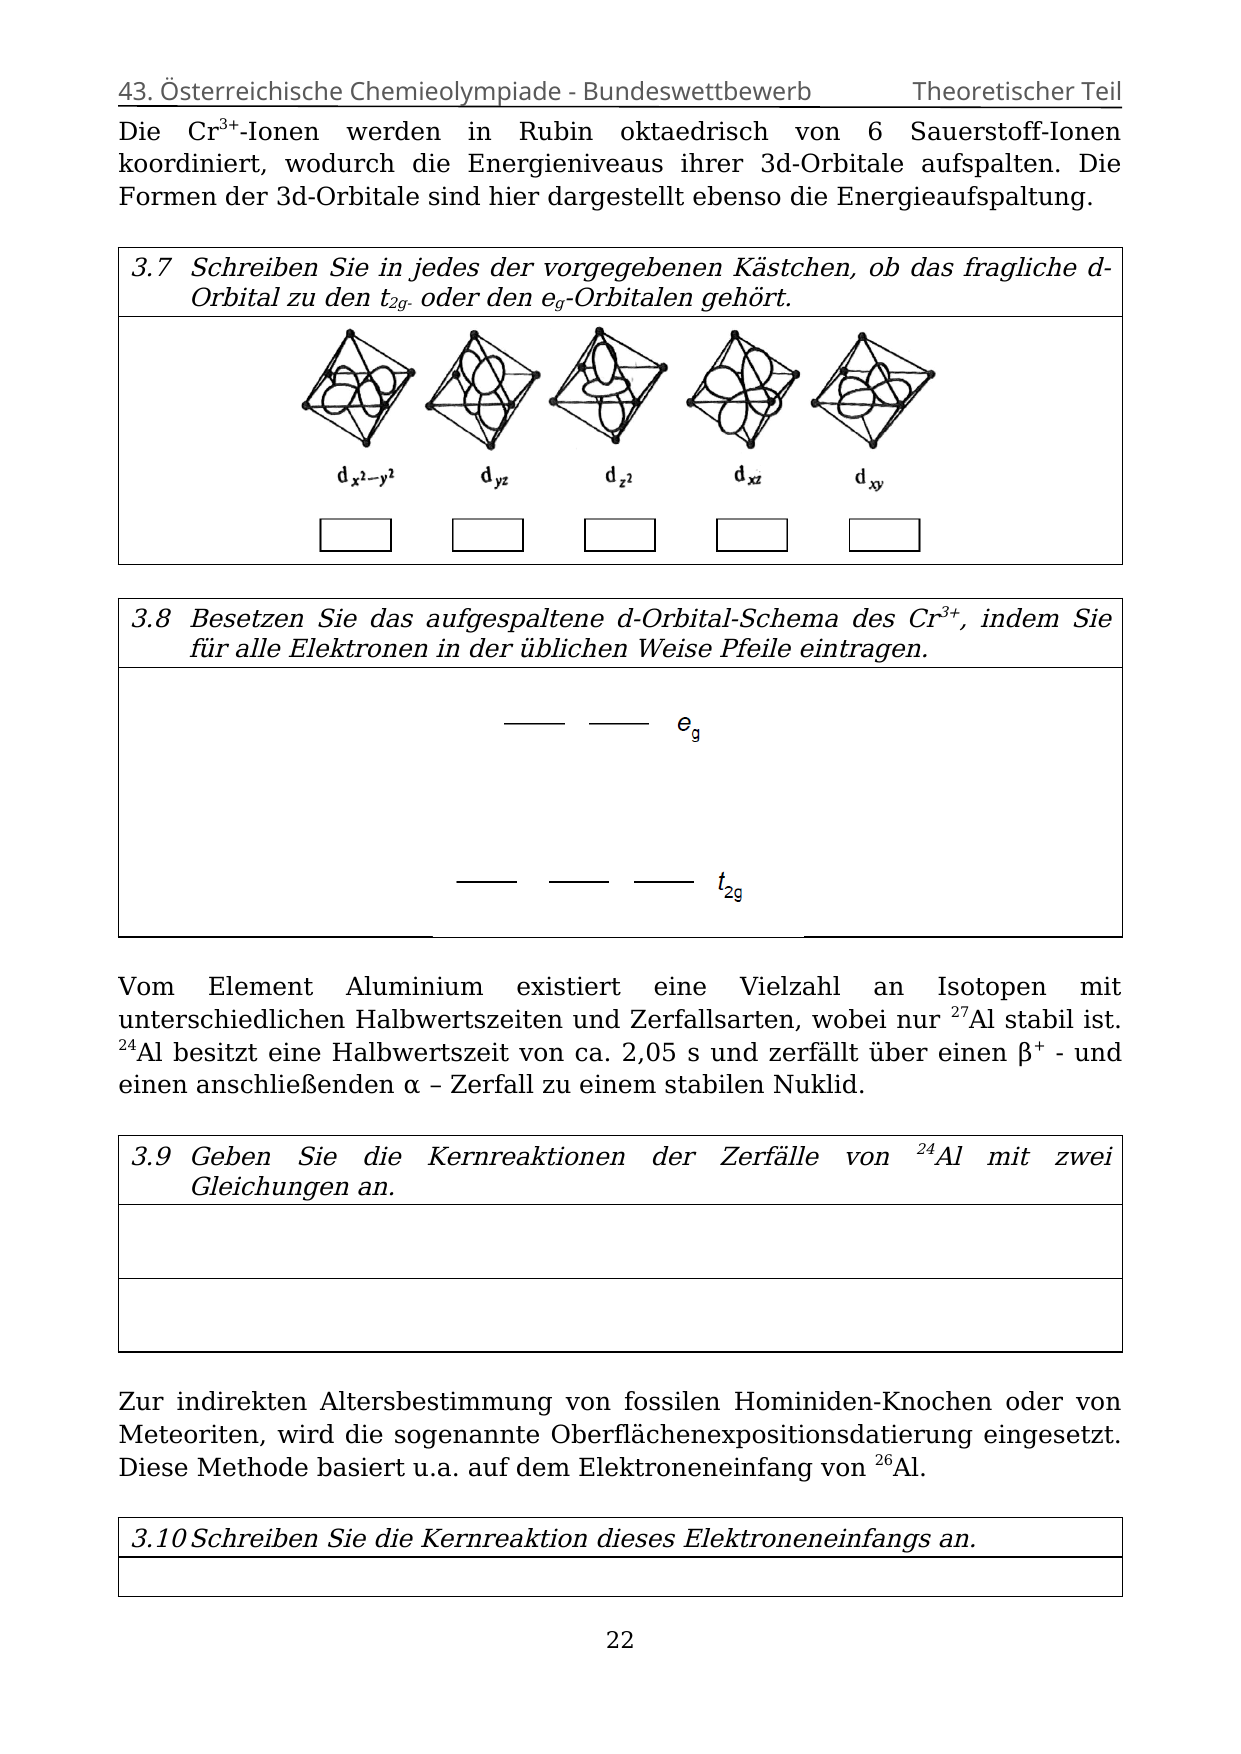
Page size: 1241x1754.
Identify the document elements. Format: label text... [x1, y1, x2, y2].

table_header 3.9 Geben Sie die Kernreaktionen der Zerfälle von 24Al mit zwei Gleichungen an. [119, 1136, 1122, 1204]
table_cell [944, 317, 1122, 564]
text Zur indirekten Altersbestimmung von fossilen Hominiden-Knochen oder von Meteoriten, wird die sogenannte Oberflächenexpositionsdatierung eingesetzt. Diese Methode basiert u.a. auf dem Elektroneneinfang von 26Al. [118, 1385, 1122, 1481]
table_cell [119, 1279, 1122, 1351]
text Vom Element Aluminium existiert eine Vielzahl an Isotopen mit unterschiedlichen Halbwertszeiten und Zerfallsarten, wobei nur 27Al stabil ist. 24Al besitzt eine Halbwertszeit von ca. 2,05 s und zerfällt über einen β+ - und einen anschließenden α – Zerfall zu einem stabilen Nuklid. [118, 970, 1122, 1099]
table_cell [119, 317, 296, 564]
table_cell [804, 668, 1122, 936]
table_header 3.10 Schreiben Sie die Kernreaktion dieses Elektroneneinfangs an. [119, 1518, 1122, 1556]
picture [296, 317, 944, 564]
table_cell [119, 1205, 1122, 1278]
table_header 3.8 Besetzen Sie das aufgespaltene d-Orbital-Schema des Cr3+, indem Sie für alle Elektronen in der üblichen Weise Pfeile eintragen. [119, 599, 1122, 667]
table_cell [119, 1558, 1122, 1596]
table_cell [119, 668, 432, 936]
table_header 3.7 Schreiben Sie in jedes der vorgegebenen Kästchen, ob das fragliche d-Orbital zu den t2g- oder den eg-Orbitalen gehört. [119, 248, 1122, 316]
picture [432, 668, 804, 937]
text Die Cr3+-Ionen werden in Rubin oktaedrisch von 6 Sauerstoff-Ionen koordiniert, wodurch die Energieniveaus ihrer 3d-Orbitale aufspalten. Die Formen der 3d-Orbitale sind hier dargestellt ebenso die Energieaufspaltung. [118, 115, 1122, 211]
